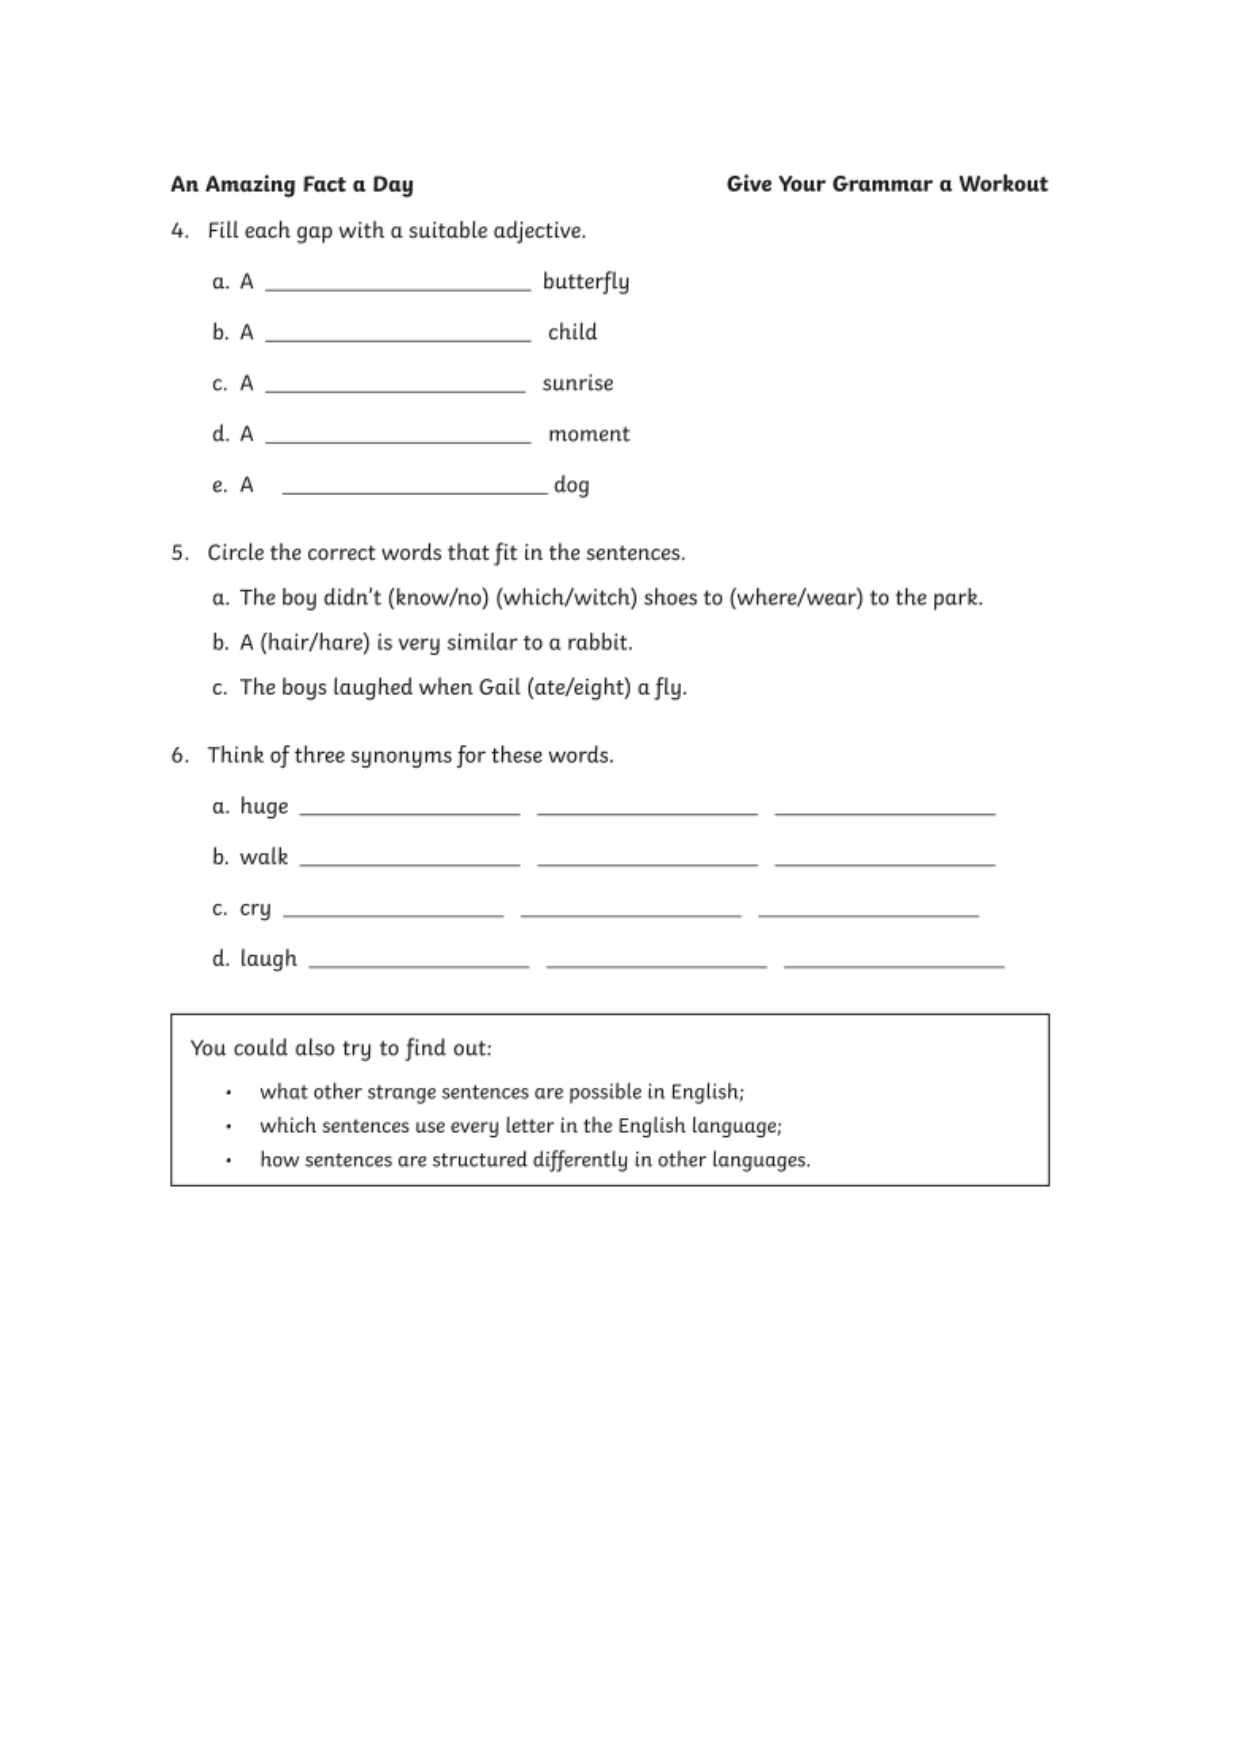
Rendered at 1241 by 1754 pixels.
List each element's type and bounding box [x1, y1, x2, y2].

picture [150, 150, 1090, 1336]
